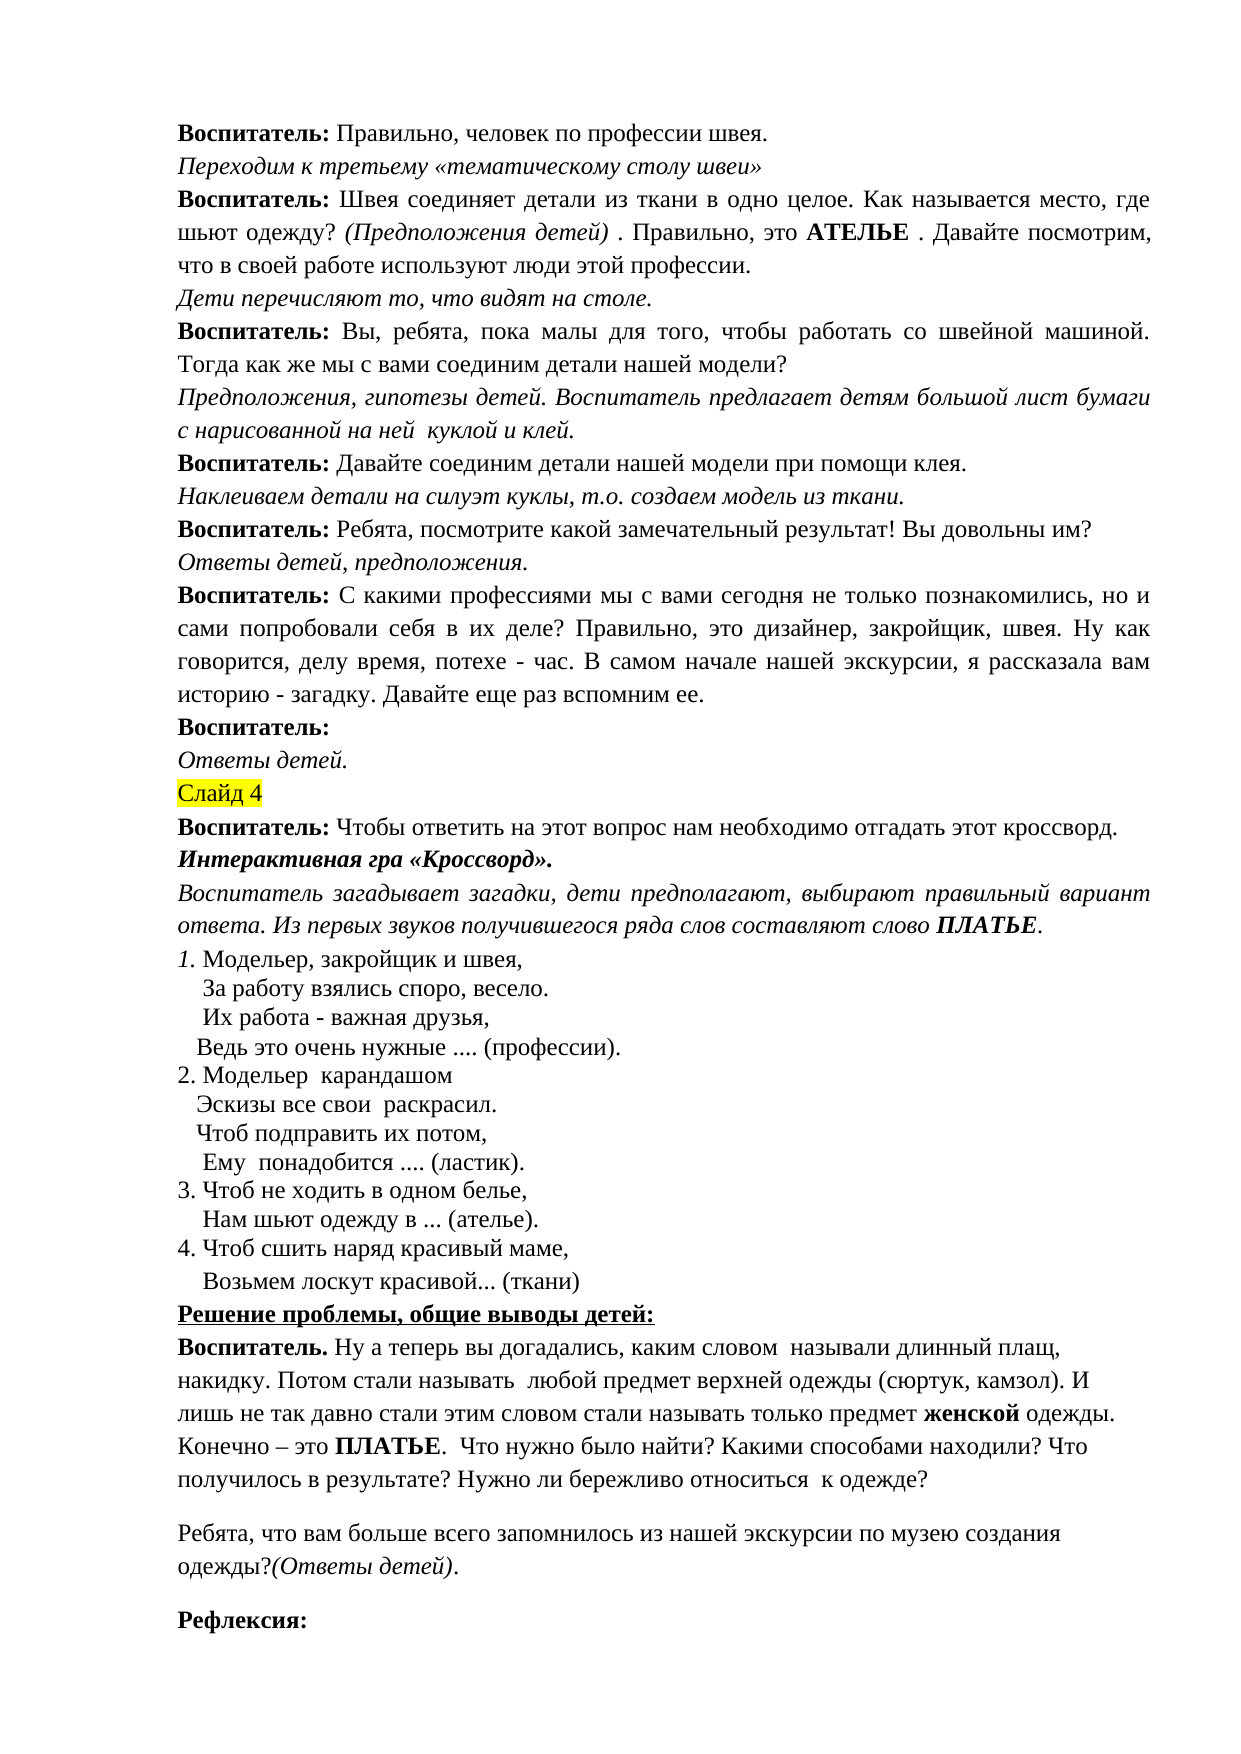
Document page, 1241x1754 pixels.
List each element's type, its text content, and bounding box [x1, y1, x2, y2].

text Возьмем лоскут красивой... (ткани) [177, 1266, 1152, 1294]
text Нам шьют одежду в ... (ателье). [177, 1204, 1152, 1233]
text 4. Чтоб сшить наряд красивый маме, [177, 1233, 1152, 1262]
text Решение проблемы, общие выводы детей: [177, 1299, 1152, 1328]
text Слайд 4 [177, 778, 1152, 807]
text Воспитатель: Швея соединяет детали из ткани в одно целое. Как называется место, где шьют одежду? (Предположения детей) . Правильно, это АТЕЛЬЕ . Давайте посмотрим, что в своей работе используют люди этой профессии. [177, 184, 1152, 279]
text 2. Модельер карандашом Эскизы все свои раскрасил. Чтоб подправить их потом, Ему понадобится .... (ластик). [177, 1060, 1152, 1175]
text Воспитатель: Ребята, посмотрите какой замечательный результат! Вы довольны им? [177, 514, 1152, 543]
text Ответы детей. [177, 746, 1152, 774]
text Воспитатель загадывает загадки, дети предполагают, выбирают правильный вариант ответа. Из первых звуков получившегося ряда слов составляют слово ПЛАТЬЕ. [177, 878, 1152, 939]
text Воспитатель: [177, 712, 1152, 741]
text Воспитатель: Правильно, человек по профессии швея. [177, 118, 1152, 147]
text 3. Чтоб не ходить в одном белье, [177, 1175, 1152, 1204]
text Рефлексия: [177, 1605, 1152, 1633]
text Ребята, что вам больше всего запомнилось из нашей экскурсии по музею создания одежды?(Ответы детей). [177, 1518, 1152, 1579]
text 1. Модельер, закройщик и швея, [177, 944, 1152, 973]
text Воспитатель: Вы, ребята, пока малы для того, чтобы работать со швейной машиной. Тогда как же мы с вами соединим детали нашей модели? [177, 316, 1152, 378]
text Переходим к третьему «тематическому столу швеи» [177, 151, 1152, 180]
text Их работа - важная друзья, [177, 1002, 1152, 1031]
text Воспитатель: С какими профессиями мы с вами сегодня не только познакомились, но и сами попробовали себя в их деле? Правильно, это дизайнер, закройщик, швея. Ну как говорится, делу время, потехе - час. В самом начале нашей экскурсии, я рассказала вам историю - загадку. Давайте еще раз вспомним ее. [177, 580, 1152, 708]
text Интерактивная гра «Кроссворд». [177, 844, 1152, 873]
text Дети перечисляют то, что видят на столе. [177, 283, 1152, 312]
text Предположения, гипотезы детей. Воспитатель предлагает детям большой лист бумаги с нарисованной на ней куклой и клей. [177, 382, 1152, 444]
text Ведь это очень нужные .... (профессии). [177, 1031, 1152, 1060]
text Ответы детей, предположения. [177, 547, 1152, 576]
text Воспитатель. Ну а теперь вы догадались, каким словом называли длинный плащ, накидку. Потом стали называть любой предмет верхней одежды (сюртук, камзол). И лишь не так давно стали этим словом стали называть только предмет женской одежды. Конечно – это ПЛАТЬЕ. Что нужно было найти? Какими способами находили? Что получилось в результате? Нужно ли бережливо относиться к одежде? [177, 1332, 1152, 1493]
text Наклеиваем детали на силуэт куклы, т.о. создаем модель из ткани. [177, 481, 1152, 510]
text Воспитатель: Давайте соединим детали нашей модели при помощи клея. [177, 448, 1152, 477]
text Воспитатель: Чтобы ответить на этот вопрос нам необходимо отгадать этот кроссворд. [177, 812, 1152, 840]
text За работу взялись споро, весело. [177, 973, 1152, 1002]
